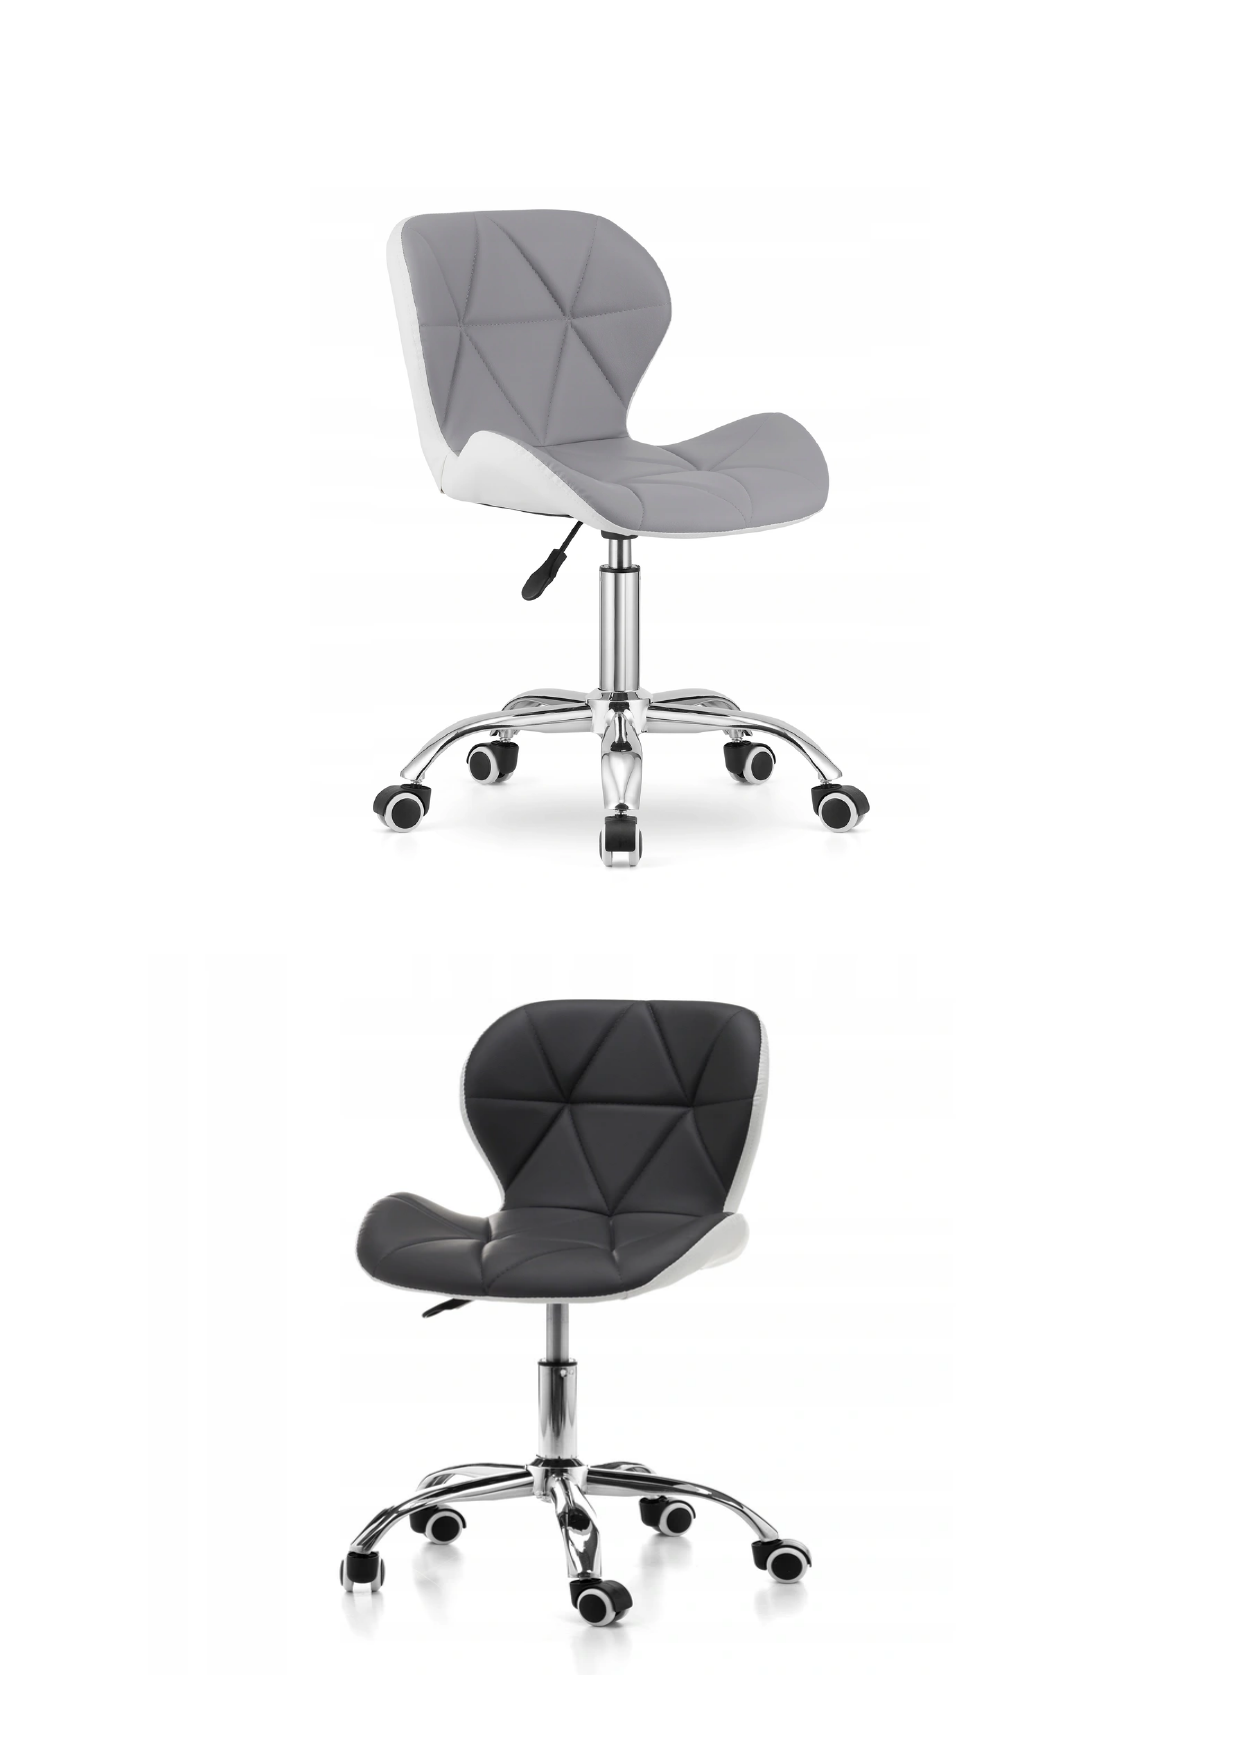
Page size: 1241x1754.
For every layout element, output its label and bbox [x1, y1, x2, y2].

picture [310, 187, 930, 888]
picture [147, 954, 957, 1675]
